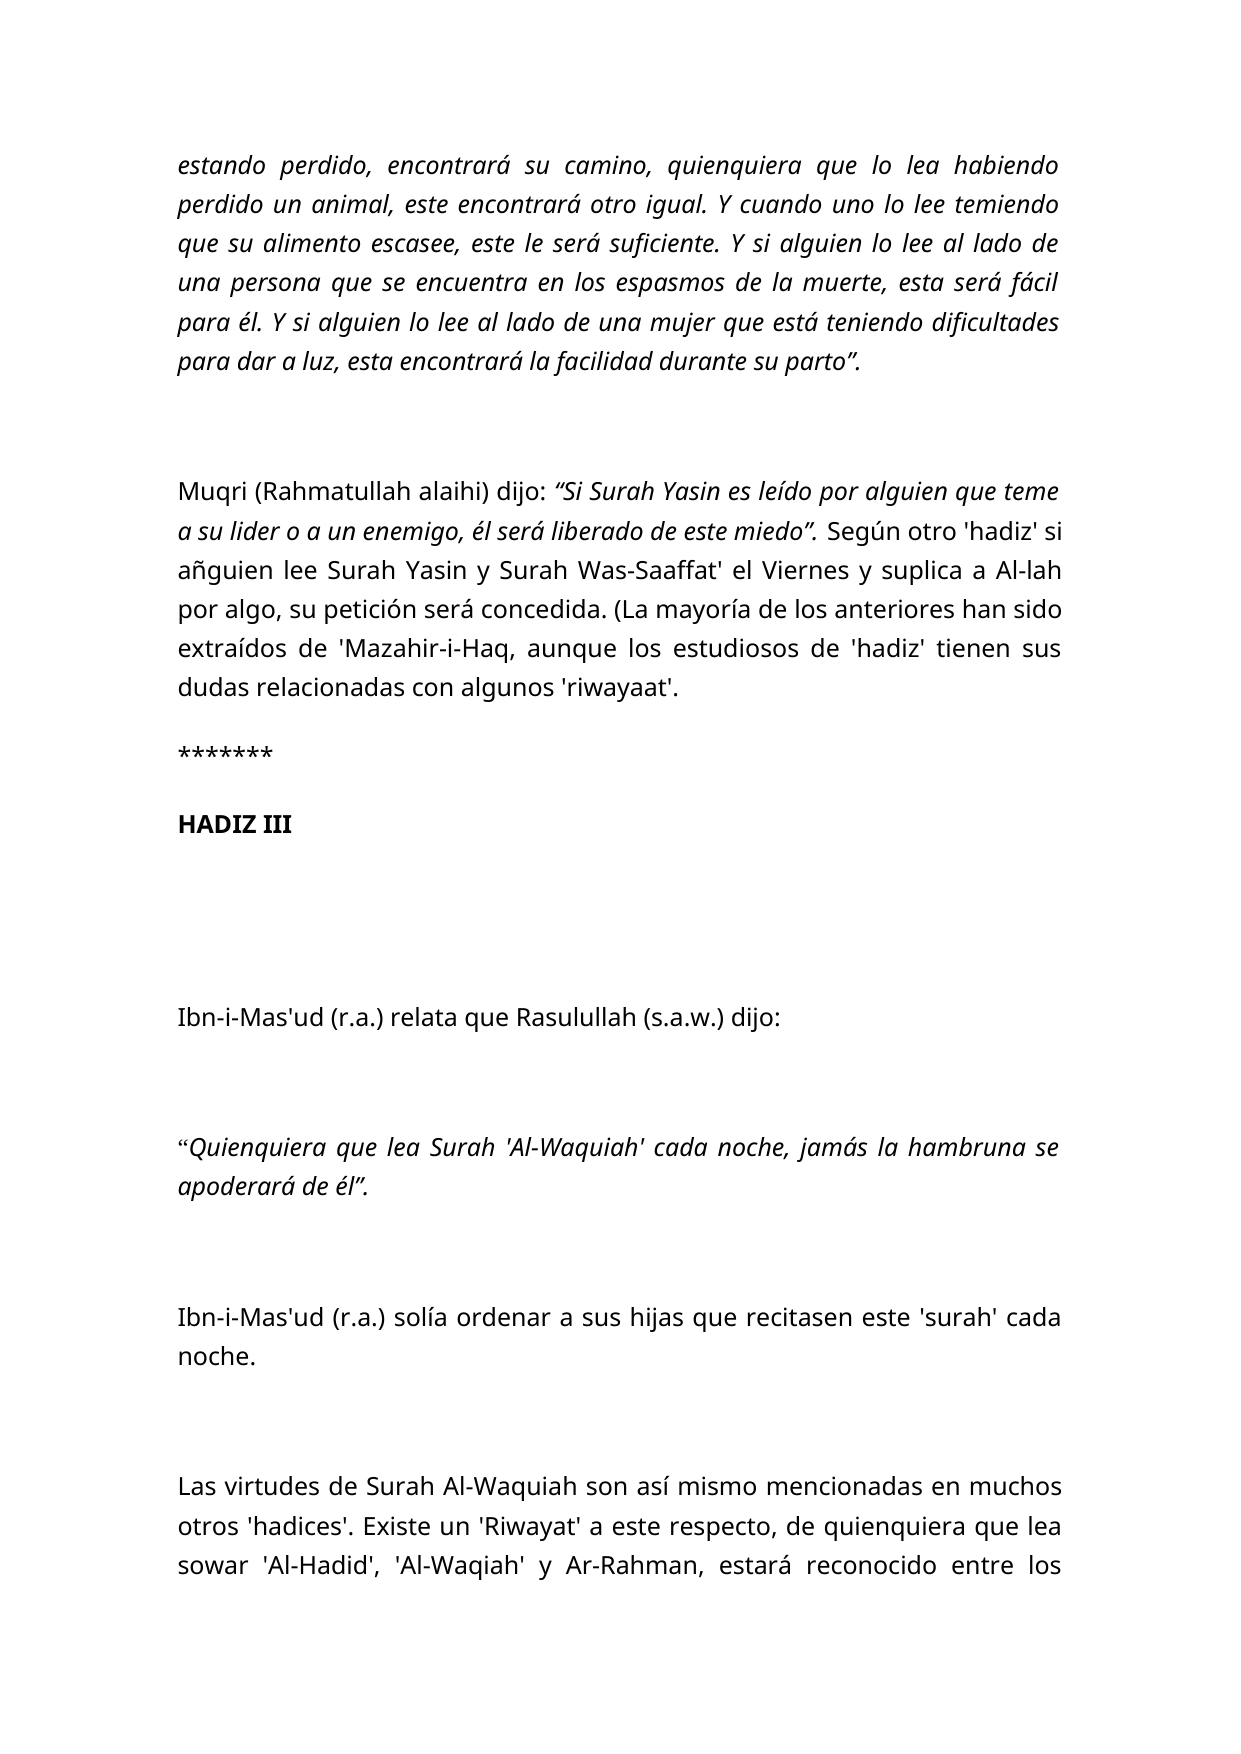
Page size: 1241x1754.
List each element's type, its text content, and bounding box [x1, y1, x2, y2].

text Muqri (Rahmatullah alaihi) dijo: “Si Surah Yasin es leído por alguien que teme a su lider o a un enemigo, él será liberado de este miedo”. Según otro 'hadiz' si añguien lee Surah Yasin y Surah Was-Saaffat' el Viernes y suplica a Al-lah por algo, su petición será concedida. (La mayoría de los anteriores han sido extraídos de 'Mazahir-i-Haq, aunque los estudiosos de 'hadiz' tienen sus dudas relacionadas con algunos 'riwayaat'. [177, 474, 1063, 704]
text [177, 148, 1063, 377]
text Ibn-i-Mas'ud (r.a.) relata que Rasulullah (s.a.w.) dijo: [177, 999, 1063, 1033]
text ******* [177, 738, 1063, 772]
text HADIZ III [177, 806, 1063, 841]
text “Quienquiera que lea Surah 'Al-Waquiah' cada noche, jamás la hambruna se apoderará de él”. [177, 1130, 1063, 1203]
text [177, 1469, 1063, 1581]
text Ibn-i-Mas'ud (r.a.) solía ordenar a sus hijas que recitasen este 'surah' cada noche. [177, 1299, 1063, 1373]
